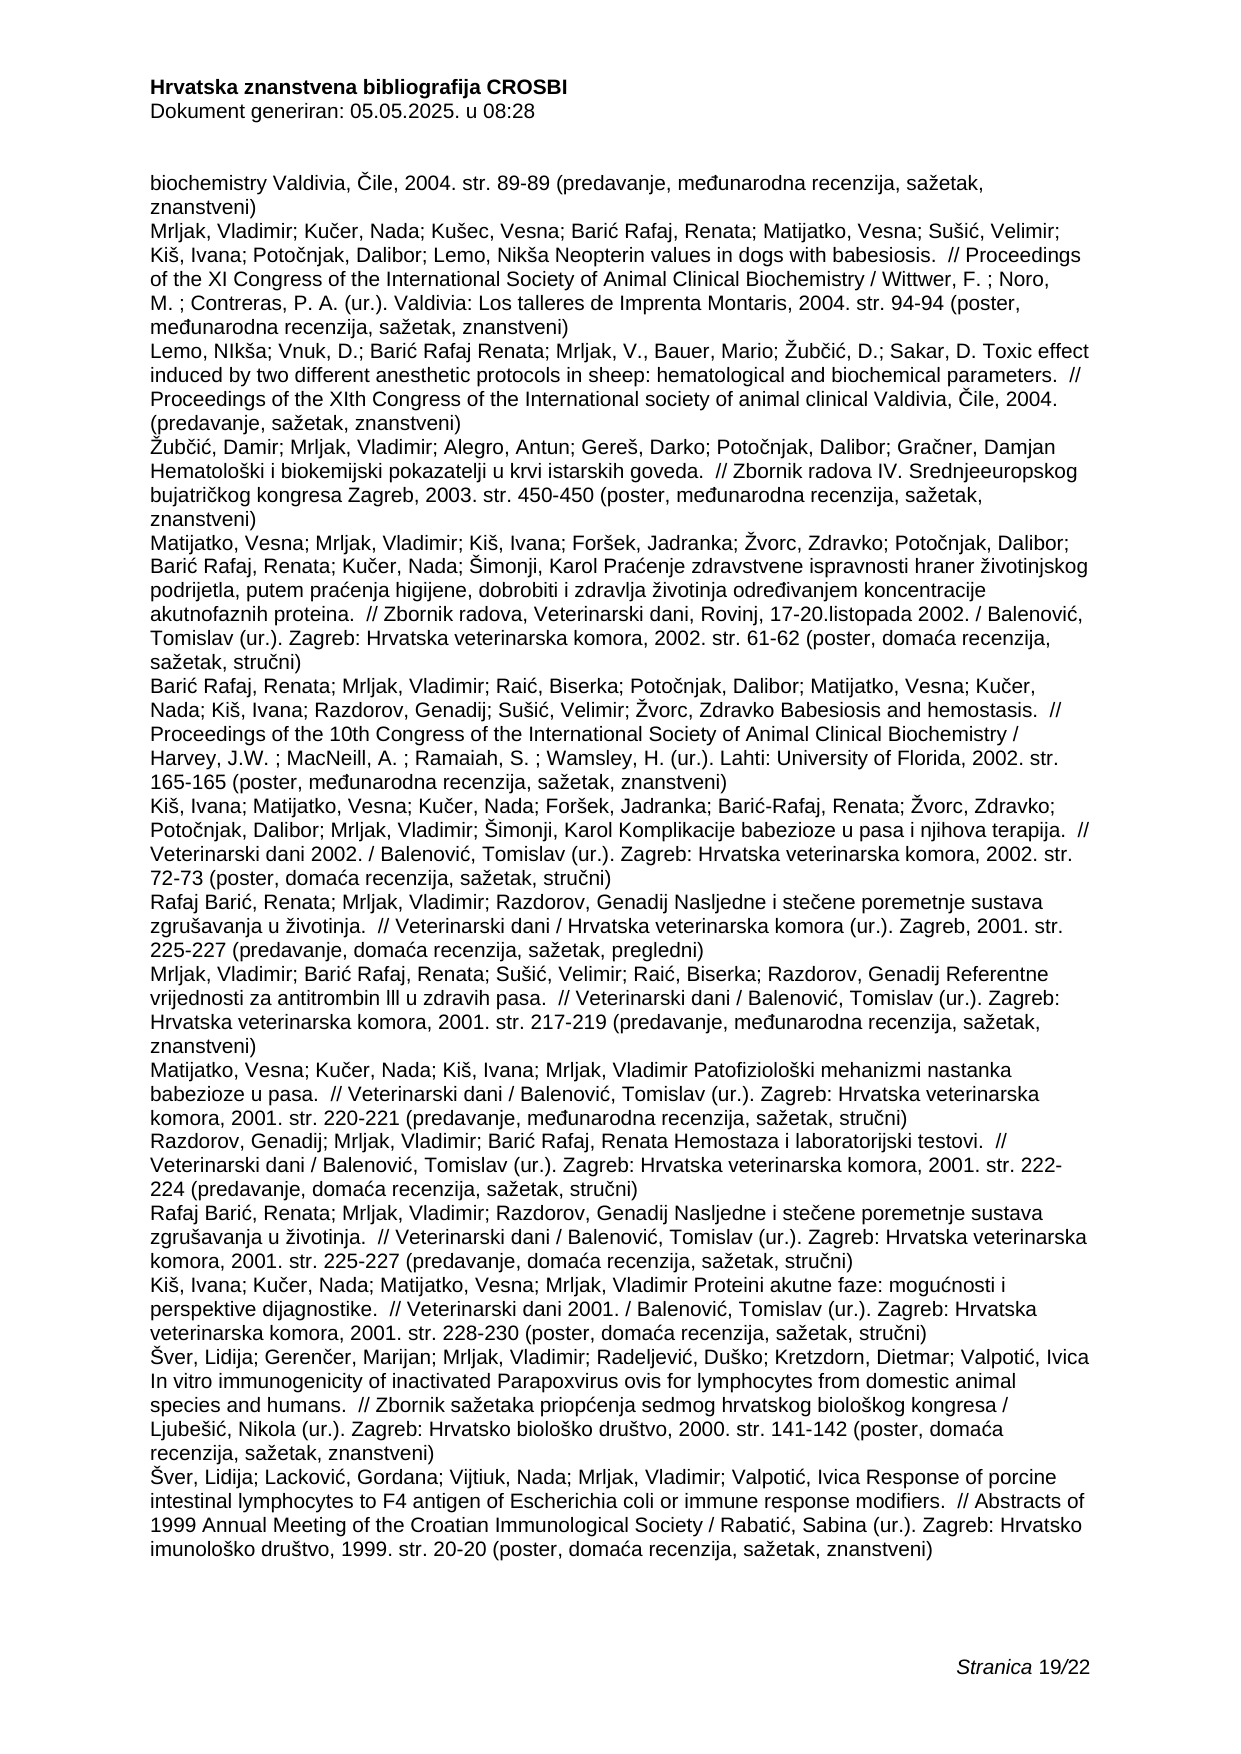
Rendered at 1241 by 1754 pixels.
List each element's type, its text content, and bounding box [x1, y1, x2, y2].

text Rafaj Barić, Renata; Mrljak, Vladimir; Razdorov, Genadij [150, 1201, 1090, 1273]
text Barić Rafaj, Renata; Mrljak, Vladimir; Raić, Biserka; Potočnjak, Dalibor; Matijatko, Vesna; Kučer, Nada; Kiš, Ivana; Razdorov, Genadij; Sušić, Velimir; Žvorc, Zdravko [150, 674, 1090, 794]
text Matijatko, Vesna; Mrljak, Vladimir; Kiš, Ivana; Foršek, Jadranka; Žvorc, Zdravko; Potočnjak, Dalibor; Barić Rafaj, Renata; Kučer, Nada; Šimonji, Karol [150, 530, 1090, 674]
text Mrljak, Vladimir; Kučer, Nada; Kušec, Vesna; Barić Rafaj, Renata; Matijatko, Vesna; Sušić, Velimir; Kiš, Ivana; Potočnjak, Dalibor; Lemo, Nikša [150, 219, 1090, 339]
text Razdorov, Genadij; Mrljak, Vladimir; Barić Rafaj, Renata [150, 1129, 1090, 1201]
text Lemo, NIkša; Vnuk, D.; Barić Rafaj Renata; Mrljak, V., Bauer, Mario; Žubčić, D.; Sakar, D. [150, 339, 1090, 434]
text Šver, Lidija; Lacković, Gordana; Vijtiuk, Nada; Mrljak, Vladimir; Valpotić, Ivica [150, 1465, 1090, 1561]
text Šver, Lidija; Gerenčer, Marijan; Mrljak, Vladimir; Radeljević, Duško; Kretzdorn, Dietmar; Valpotić, Ivica [150, 1345, 1090, 1465]
text Rafaj Barić, Renata; Mrljak, Vladimir; Razdorov, Genadij [150, 890, 1090, 962]
text Kiš, Ivana; Kučer, Nada; Matijatko, Vesna; Mrljak, Vladimir [150, 1273, 1090, 1345]
text Matijatko, Vesna; Kučer, Nada; Kiš, Ivana; Mrljak, Vladimir [150, 1057, 1090, 1129]
text Žubčić, Damir; Mrljak, Vladimir; Alegro, Antun; Gereš, Darko; Potočnjak, Dalibor; Gračner, Damjan [150, 434, 1090, 530]
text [150, 171, 1090, 219]
text Kiš, Ivana; Matijatko, Vesna; Kučer, Nada; Foršek, Jadranka; Barić-Rafaj, Renata; Žvorc, Zdravko; Potočnjak, Dalibor; Mrljak, Vladimir; Šimonji, Karol [150, 794, 1090, 890]
text Mrljak, Vladimir; Barić Rafaj, Renata; Sušić, Velimir; Raić, Biserka; Razdorov, Genadij [150, 962, 1090, 1057]
